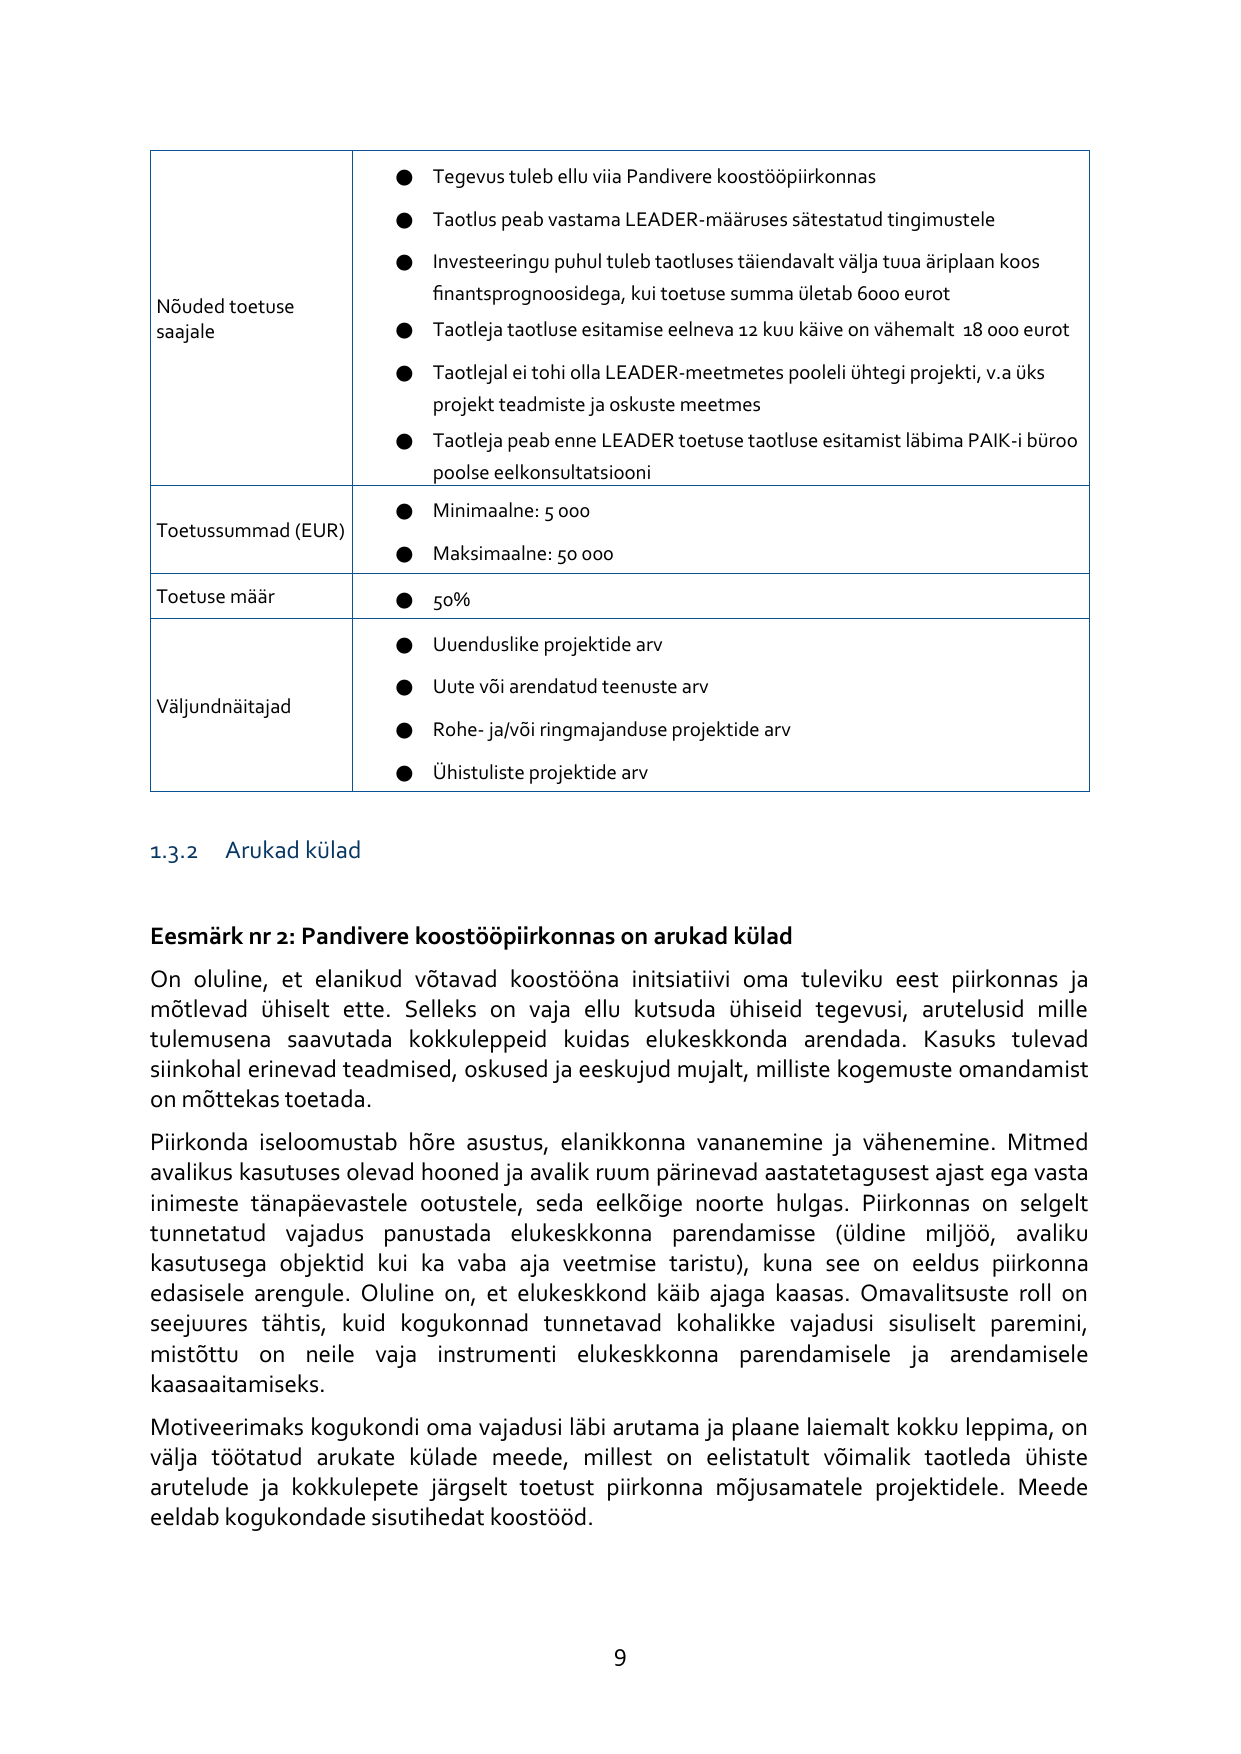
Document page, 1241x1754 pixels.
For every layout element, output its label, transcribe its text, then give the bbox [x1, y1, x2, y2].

table_cell Toetussummad (EUR) [151, 486, 352, 572]
text On oluline, et elanikud võtavad koostööna initsiatiivi oma tuleviku eest piirkonnas ja mõtlevad ühiselt ette. Selleks on vaja ellu kutsuda ühiseid tegevusi, arutelusid mille tulemusena saavutada kokkuleppeid kuidas elukeskkonda arendada. Kasuks tulevad siinkohal erinevad teadmised, oskused ja eeskujud mujalt, milliste kogemuste omandamist on mõttekas toetada. [150, 963, 1090, 1114]
table_cell Toetuse määr [151, 574, 352, 618]
table_cell Nõuded toetuse saajale [151, 151, 352, 484]
table_cell Tegevus tuleb ellu viia Pandivere koostööpiirkonnas Taotlus peab vastama LEADER-määruses sätestatud tingimustele Investeeringu puhul tuleb taotluses täiendavalt välja tuua äriplaan koos finantsprognoosidega, kui toetuse summa ületab 6000 eurot Taotleja taotluse esitamise eelneva 12 kuu käive on vähemalt 18 000 eurot Taotlejal ei tohi olla LEADER-meetmetes pooleli ühtegi projekti, v.a üks projekt teadmiste ja oskuste meetmes Taotleja peab enne LEADER toetuse taotluse esitamist läbima PAIK-i büroo poolse eelkonsultatsiooni [353, 151, 1089, 484]
text Eesmärk nr 2: Pandivere koostööpiirkonnas on arukad külad [150, 920, 1090, 951]
table_cell Väljundnäitajad [151, 619, 352, 791]
table_cell Minimaalne: 5 000 Maksimaalne: 50 000 [353, 486, 1089, 572]
table_cell 50% [353, 574, 1089, 618]
subtitle Arukad külad [150, 835, 1090, 865]
text Motiveerimaks kogukondi oma vajadusi läbi arutama ja plaane laiemalt kokku leppima, on välja töötatud arukate külade meede, millest on eelistatult võimalik taotleda ühiste arutelude ja kokkulepete järgselt toetust piirkonna mõjusamatele projektidele. Meede eeldab kogukondade sisutihedat koostööd. [150, 1411, 1090, 1532]
text Piirkonda iseloomustab hõre asustus, elanikkonna vananemine ja vähenemine. Mitmed avalikus kasutuses olevad hooned ja avalik ruum pärinevad aastatetagusest ajast ega vasta inimeste tänapäevastele ootustele, seda eelkõige noorte hulgas. Piirkonnas on selgelt tunnetatud vajadus panustada elukeskkonna parendamisse (üldine miljöö, avaliku kasutusega objektid kui ka vaba aja veetmise taristu), kuna see on eeldus piirkonna edasisele arengule. Oluline on, et elukeskkond käib ajaga kaasas. Omavalitsuste roll on seejuures tähtis, kuid kogukonnad tunnetavad kohalikke vajadusi sisuliselt paremini, mistõttu on neile vaja instrumenti elukeskkonna parendamisele ja arendamisele kaasaaitamiseks. [150, 1127, 1090, 1398]
table_cell Uuenduslike projektide arv Uute või arendatud teenuste arv Rohe- ja/või ringmajanduse projektide arv Ühistuliste projektide arv [353, 619, 1089, 791]
